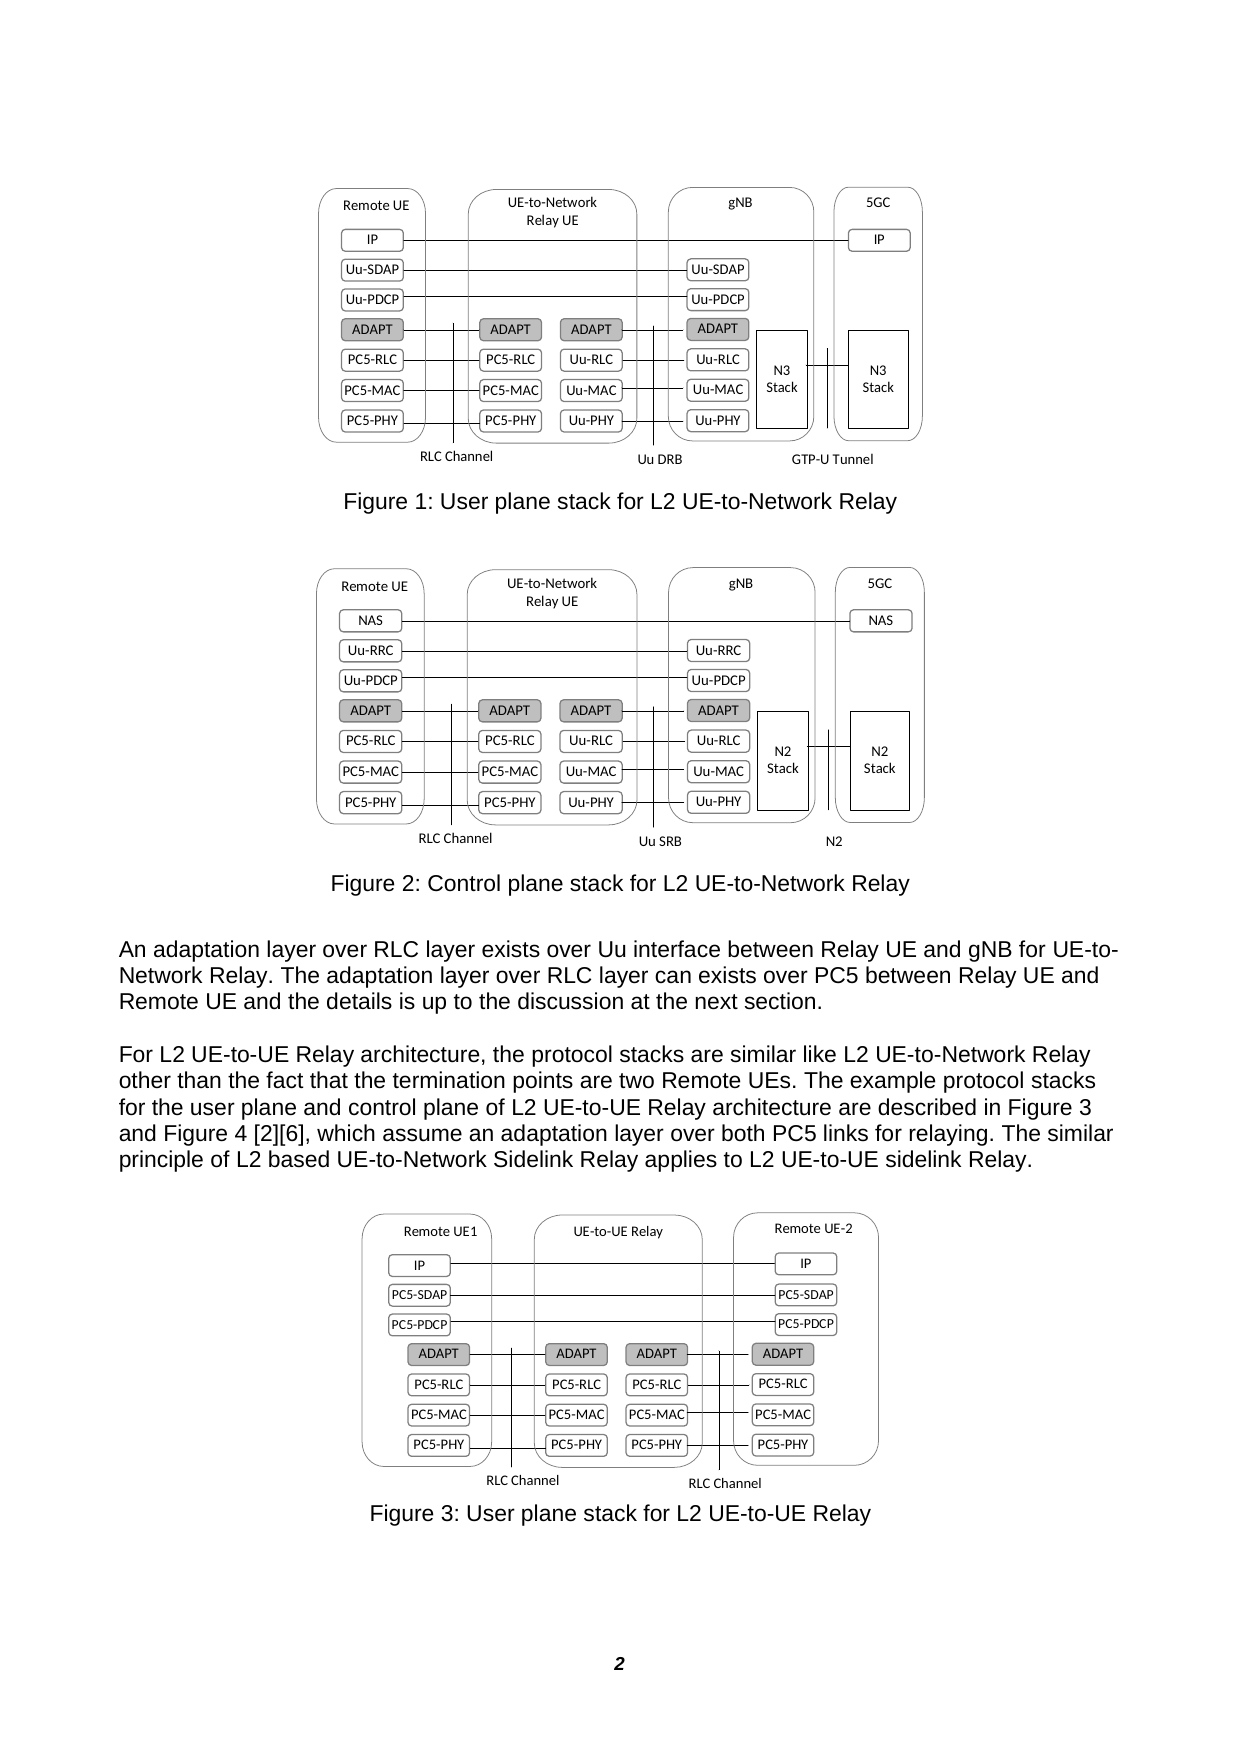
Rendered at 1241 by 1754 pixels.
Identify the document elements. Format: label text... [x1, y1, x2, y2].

text Figure 3: User plane stack for L2 UE-to-UE Relay [118, 1500, 1122, 1526]
text Figure 1: User plane stack for L2 UE-to-Network Relay [118, 488, 1122, 515]
text For L2 UE-to-UE Relay architecture, the protocol stacks are similar like L2 UE-to-Network Relay other than the fact that the termination points are two Remote UEs. The example protocol stacks for the user plane and control plane of L2 UE-to-UE Relay architecture are described in Figure 3 and Figure 4 [2][6], which assume an adaptation layer over both PC5 links for relaying. The similar principle of L2 based UE-to-Network Sidelink Relay applies to L2 UE-to-UE sidelink Relay. [118, 1041, 1122, 1173]
text An adaptation layer over RLC layer exists over Uu interface between Relay UE and gNB for UE-to-Network Relay. The adaptation layer over RLC layer can exists over PC5 between Relay UE and Remote UE and the details is up to the discussion at the next section. [118, 936, 1122, 1014]
text Figure 2: Control plane stack for L2 UE-to-Network Relay [118, 870, 1122, 897]
